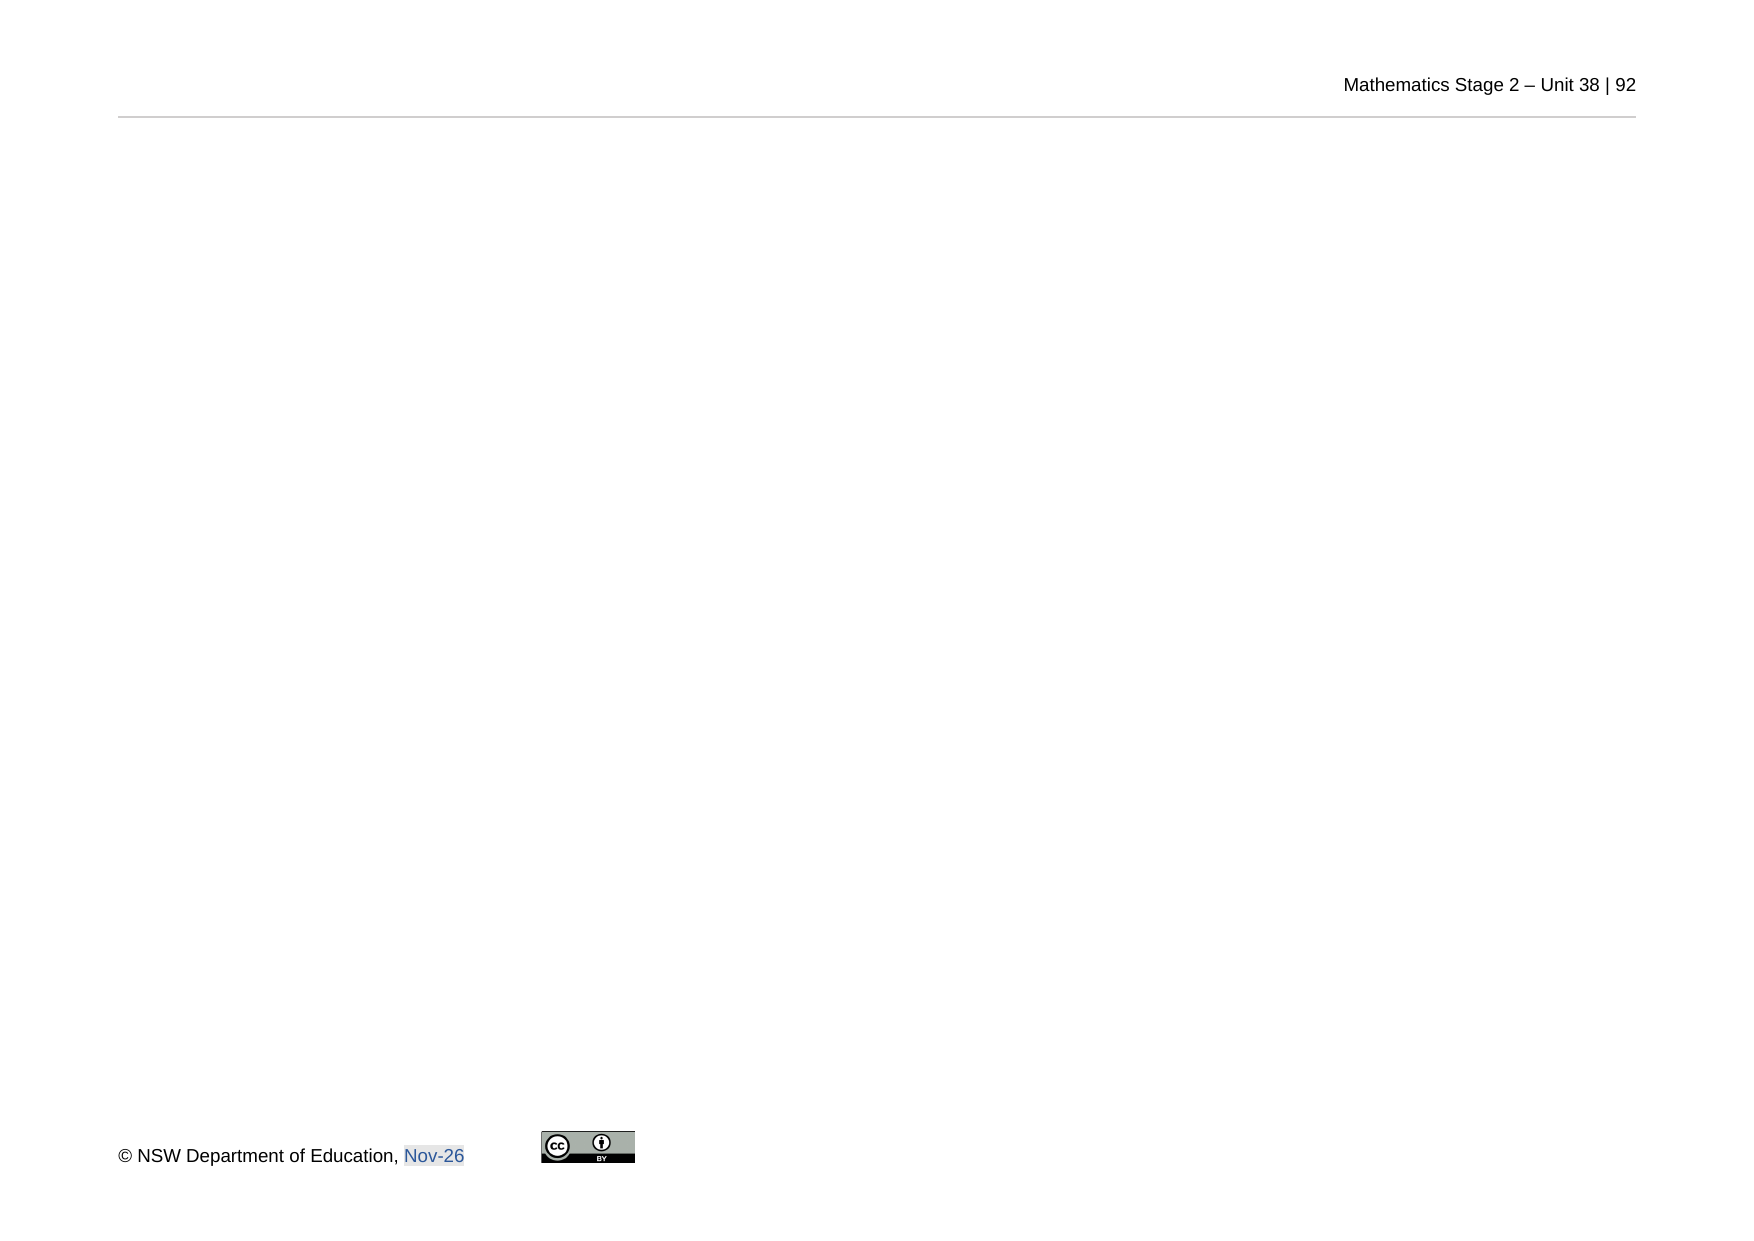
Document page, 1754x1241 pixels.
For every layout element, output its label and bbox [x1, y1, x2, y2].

picture [541, 1131, 635, 1163]
